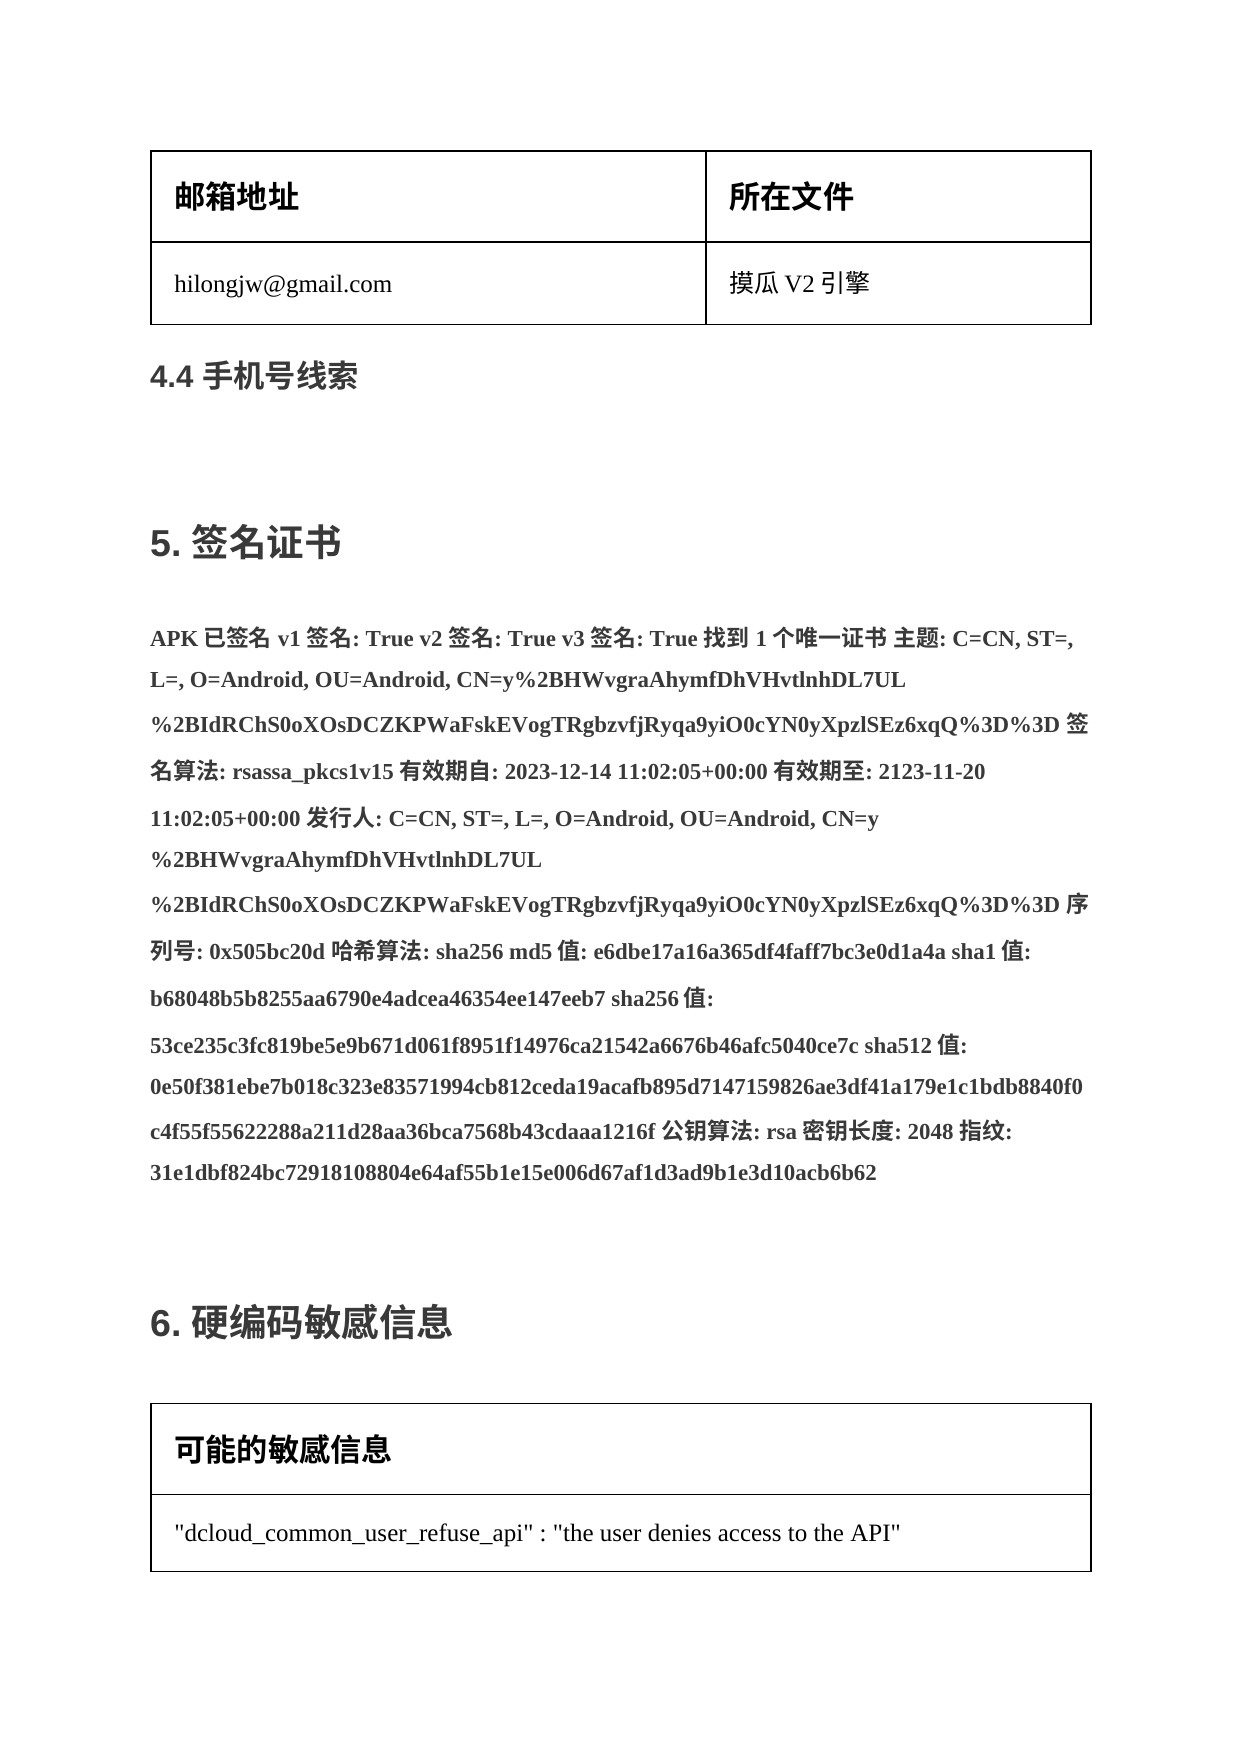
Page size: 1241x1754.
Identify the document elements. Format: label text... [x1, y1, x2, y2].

subtitle 6. 硬编码敏感信息 [150, 1297, 1090, 1348]
table_cell hilongjw@gmail.com [152, 243, 705, 323]
subtitle 4.4 手机号线索 [150, 354, 1090, 397]
table_cell "dcloud_common_user_refuse_api" : "the user denies access to the API" [152, 1495, 1090, 1571]
table_header 邮箱地址 [152, 152, 705, 241]
table_cell 摸瓜V2引擎 [707, 243, 1090, 323]
subtitle 5. 签名证书 [150, 516, 1090, 567]
text APK已签名 v1 签名: True v2 签名: True v3 签名: True 找到 1 个唯一证书 主题: C=CN, ST=, L=, O=Android, OU=Android, CN=y%2BHWvgraAhymfDhVHvtlnhDL7UL%2BIdRChS0oXOsDCZKPWaFskEVogTRgbzvfjRyqa9yiO0cYN0yXpzlSEz6xqQ%3D%3D 签名算法: rsassa_pkcs1v15 有效期自: 2023-12-14 11:02:05+00:00 有效期至: 2123-11-20 11:02:05+00:00 发行人: C=CN, ST=, L=, O=Android, OU=Android, CN=y%2BHWvgraAhymfDhVHvtlnhDL7UL%2BIdRChS0oXOsDCZKPWaFskEVogTRgbzvfjRyqa9yiO0cYN0yXpzlSEz6xqQ%3D%3D 序列号: 0x505bc20d 哈希算法: sha256 md5值: e6dbe17a16a365df4faff7bc3e0d1a4a sha1值: b68048b5b8255aa6790e4adcea46354ee147eeb7 sha256值: 53ce235c3fc819be5e9b671d061f8951f14976ca21542a6676b46afc5040ce7c sha512值: 0e50f381ebe7b018c323e83571994cb812ceda19acafb895d7147159826ae3df41a179e1c1bdb8840f0c4f55f55622288a211d28aa36bca7568b43cdaaa1216f 公钥算法: rsa 密钥长度: 2048 指纹: 31e1dbf824bc72918108804e64af55b1e15e006d67af1d3ad9b1e3d10acb6b62 [150, 622, 1090, 1186]
table_header 所在文件 [707, 152, 1090, 241]
table_header 可能的敏感信息 [152, 1404, 1090, 1493]
